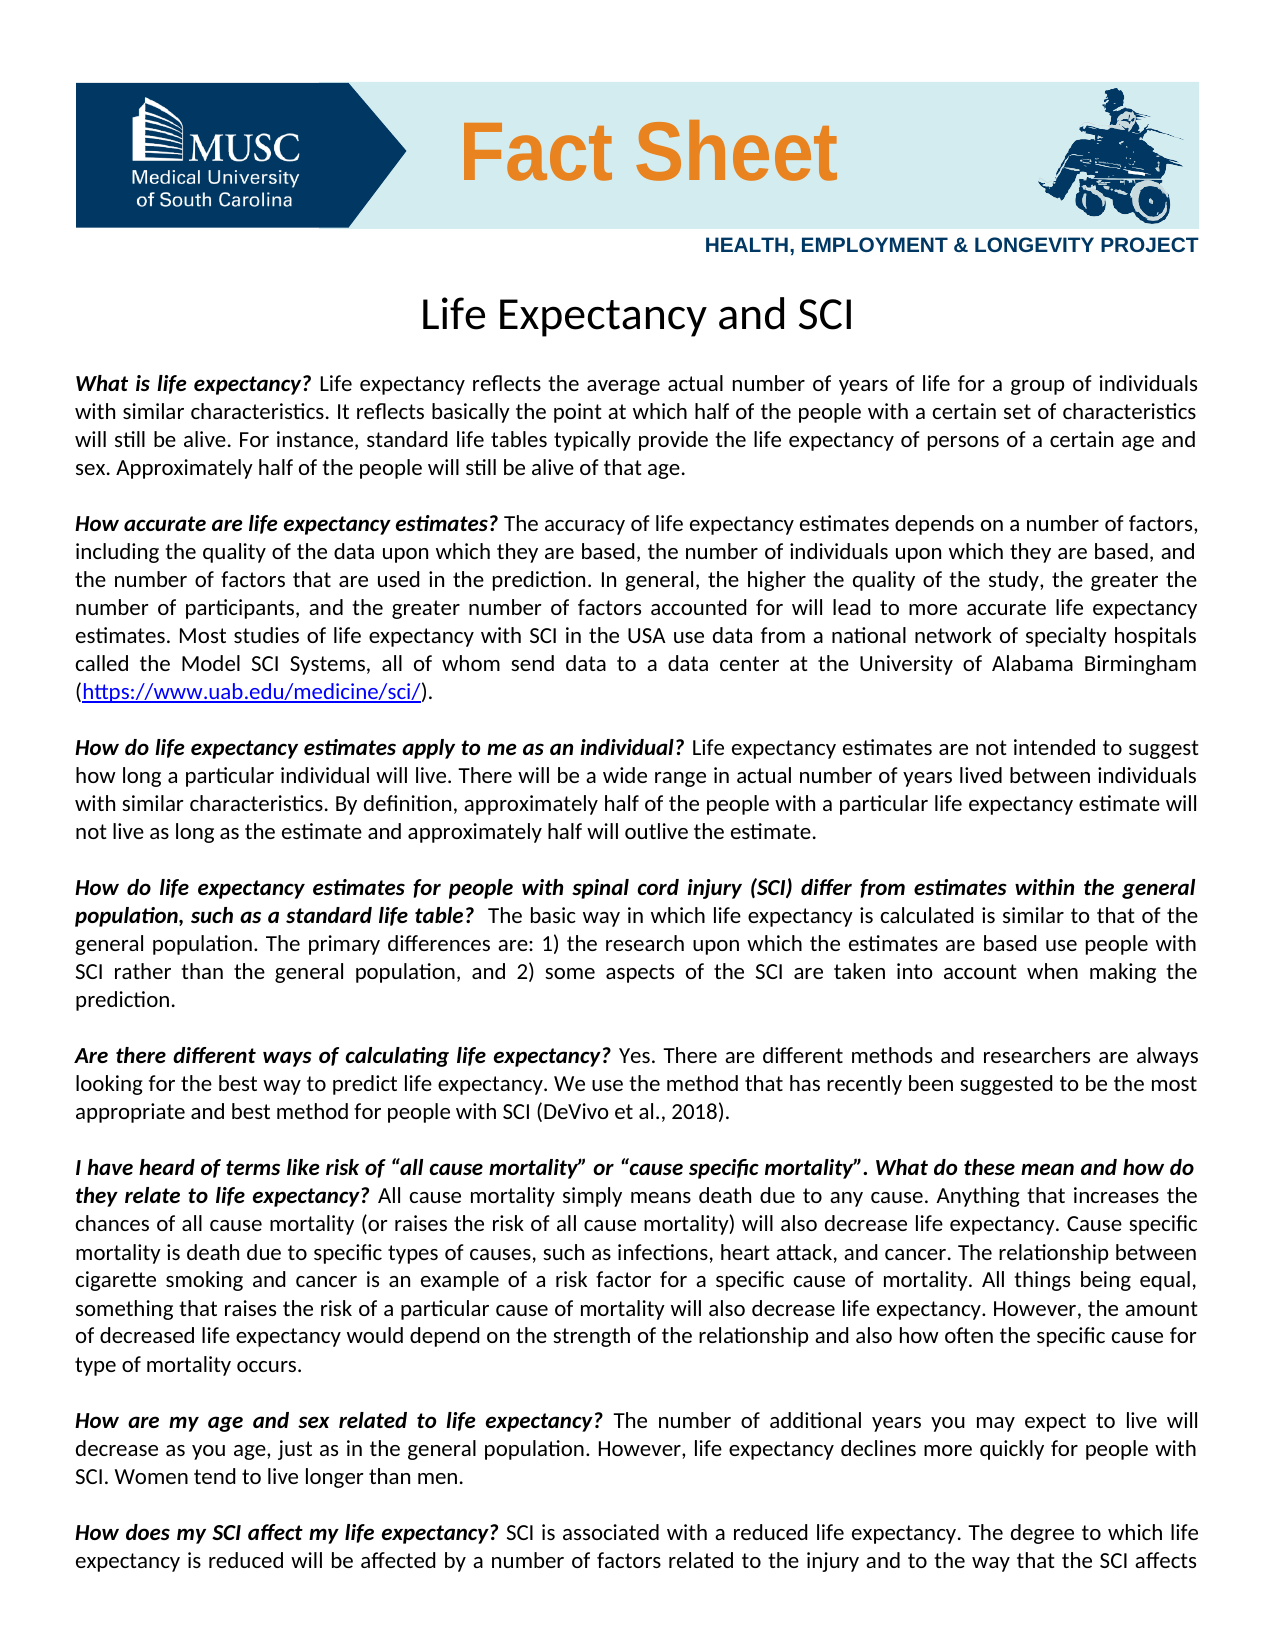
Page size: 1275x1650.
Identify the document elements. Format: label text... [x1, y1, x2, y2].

text How do life expectancy estimates apply to me as an individual? Life expectancy estimates are not intended to suggest how long a particular individual will live. There will be a wide range in actual number of years lived between individuals with similar characteristics. By definition, approximately half of the people with a particular life expectancy estimate will not live as long as the estimate and approximately half will outlive the estimate. [75, 733, 1200, 845]
picture [1038, 88, 1185, 224]
picture [100, 76, 330, 233]
text How accurate are life expectancy estimates? The accuracy of life expectancy estimates depends on a number of factors, including the quality of the data upon which they are based, the number of individuals upon which they are based, and the number of factors that are used in the prediction. In general, the higher the quality of the study, the greater the number of participants, and the greater number of factors accounted for will lead to more accurate life expectancy estimates. Most studies of life expectancy with SCI in the USA use data from a national network of specialty hospitals called the Model SCI Systems, all of whom send data to a data center at the University of Alabama Birmingham (https://www.uab.edu/medicine/sci/). [75, 509, 1200, 705]
text How do life expectancy estimates for people with spinal cord injury (SCI) differ from estimates within the general population, such as a standard life table? The basic way in which life expectancy is calculated is similar to that of the general population. The primary differences are: 1) the research upon which the estimates are based use people with SCI rather than the general population, and 2) some aspects of the SCI are taken into account when making the prediction. [75, 873, 1200, 1013]
text Are there different ways of calculating life expectancy? Yes. There are different methods and researchers are always looking for the best way to predict life expectancy. We use the method that has recently been suggested to be the most appropriate and best method for people with SCI (DeVivo et al., 2018). [75, 1041, 1200, 1126]
text Life Expectancy and SCI [75, 285, 1200, 341]
text How are my age and sex related to life expectancy? The number of additional years you may expect to live will decrease as you age, just as in the general population. However, life expectancy declines more quickly for people with SCI. Women tend to live longer than men. [75, 1406, 1200, 1490]
text What is life expectancy? Life expectancy reflects the average actual number of years of life for a group of individuals with similar characteristics. It reflects basically the point at which half of the people with a certain set of characteristics will still be alive. For instance, standard life tables typically provide the life expectancy of persons of a certain age and sex. Approximately half of the people will still be alive of that age. [75, 369, 1200, 481]
text HEALTH, EMPLOYMENT & LONGEVITY PROJECT [75, 233, 1200, 285]
text I have heard of terms like risk of “all cause mortality” or “cause specific mortality”. What do these mean and how do they relate to life expectancy? All cause mortality simply means death due to any cause. Anything that increases the chances of all cause mortality (or raises the risk of all cause mortality) will also decrease life expectancy. Cause specific mortality is death due to specific types of causes, such as infections, heart attack, and cancer. The relationship between cigarette smoking and cancer is an example of a risk factor for a specific cause of mortality. All things being equal, something that raises the risk of a particular cause of mortality will also decrease life expectancy. However, the amount of decreased life expectancy would depend on the strength of the relationship and also how often the specific cause for type of mortality occurs. [75, 1153, 1200, 1378]
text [75, 1518, 1200, 1574]
